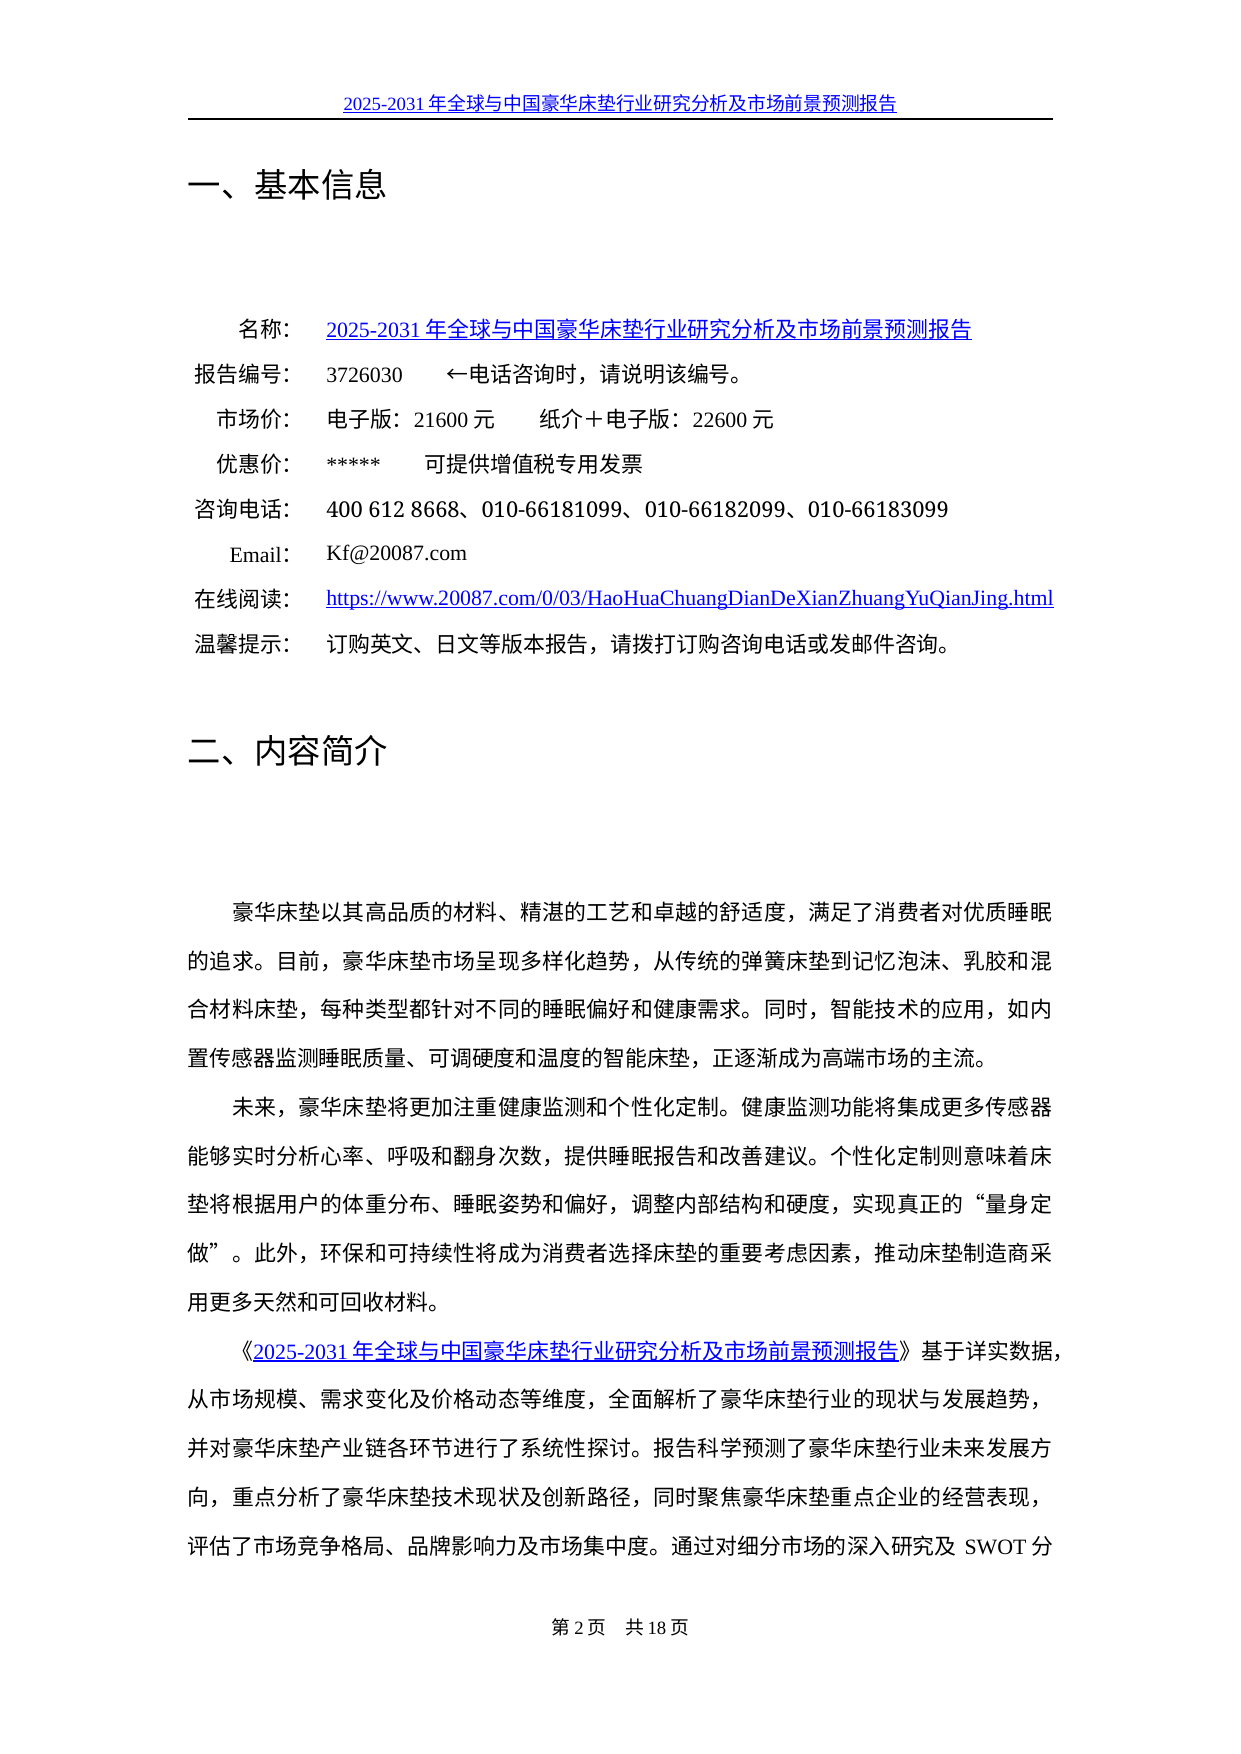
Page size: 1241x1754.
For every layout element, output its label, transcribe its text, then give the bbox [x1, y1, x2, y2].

table_cell ***** 可提供增值税专用发票 [315, 447, 1073, 492]
table_header 名称： [167, 312, 315, 357]
table_cell 订购英文、日文等版本报告，请拨打订购咨询电话或发邮件咨询。 [315, 627, 1073, 672]
table_cell 咨询电话： [167, 492, 315, 537]
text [187, 894, 1053, 1561]
table_cell 电子版：21600 元 纸介＋电子版：22600 元 [315, 402, 1073, 447]
table_cell 优惠价： [167, 447, 315, 492]
title 一、基本信息 [187, 150, 1053, 215]
table_cell 报告编号： [167, 357, 315, 402]
table_cell 市场价： [167, 402, 315, 447]
title 二、内容简介 [187, 717, 1053, 782]
table_header 2025-2031年全球与中国豪华床垫行业研究分析及市场前景预测报告 [315, 312, 1073, 357]
table_cell 400 612 8668、010-66181099、010-66182099、010-66183099 [315, 492, 1073, 537]
table_cell [315, 582, 1073, 627]
table_cell 在线阅读： [167, 582, 315, 627]
table_cell Email： [167, 537, 315, 582]
table_cell Kf@20087.com [315, 537, 1073, 582]
table_cell 温馨提示： [167, 627, 315, 672]
table_cell 3726030 ←电话咨询时，请说明该编号。 [315, 357, 1073, 402]
